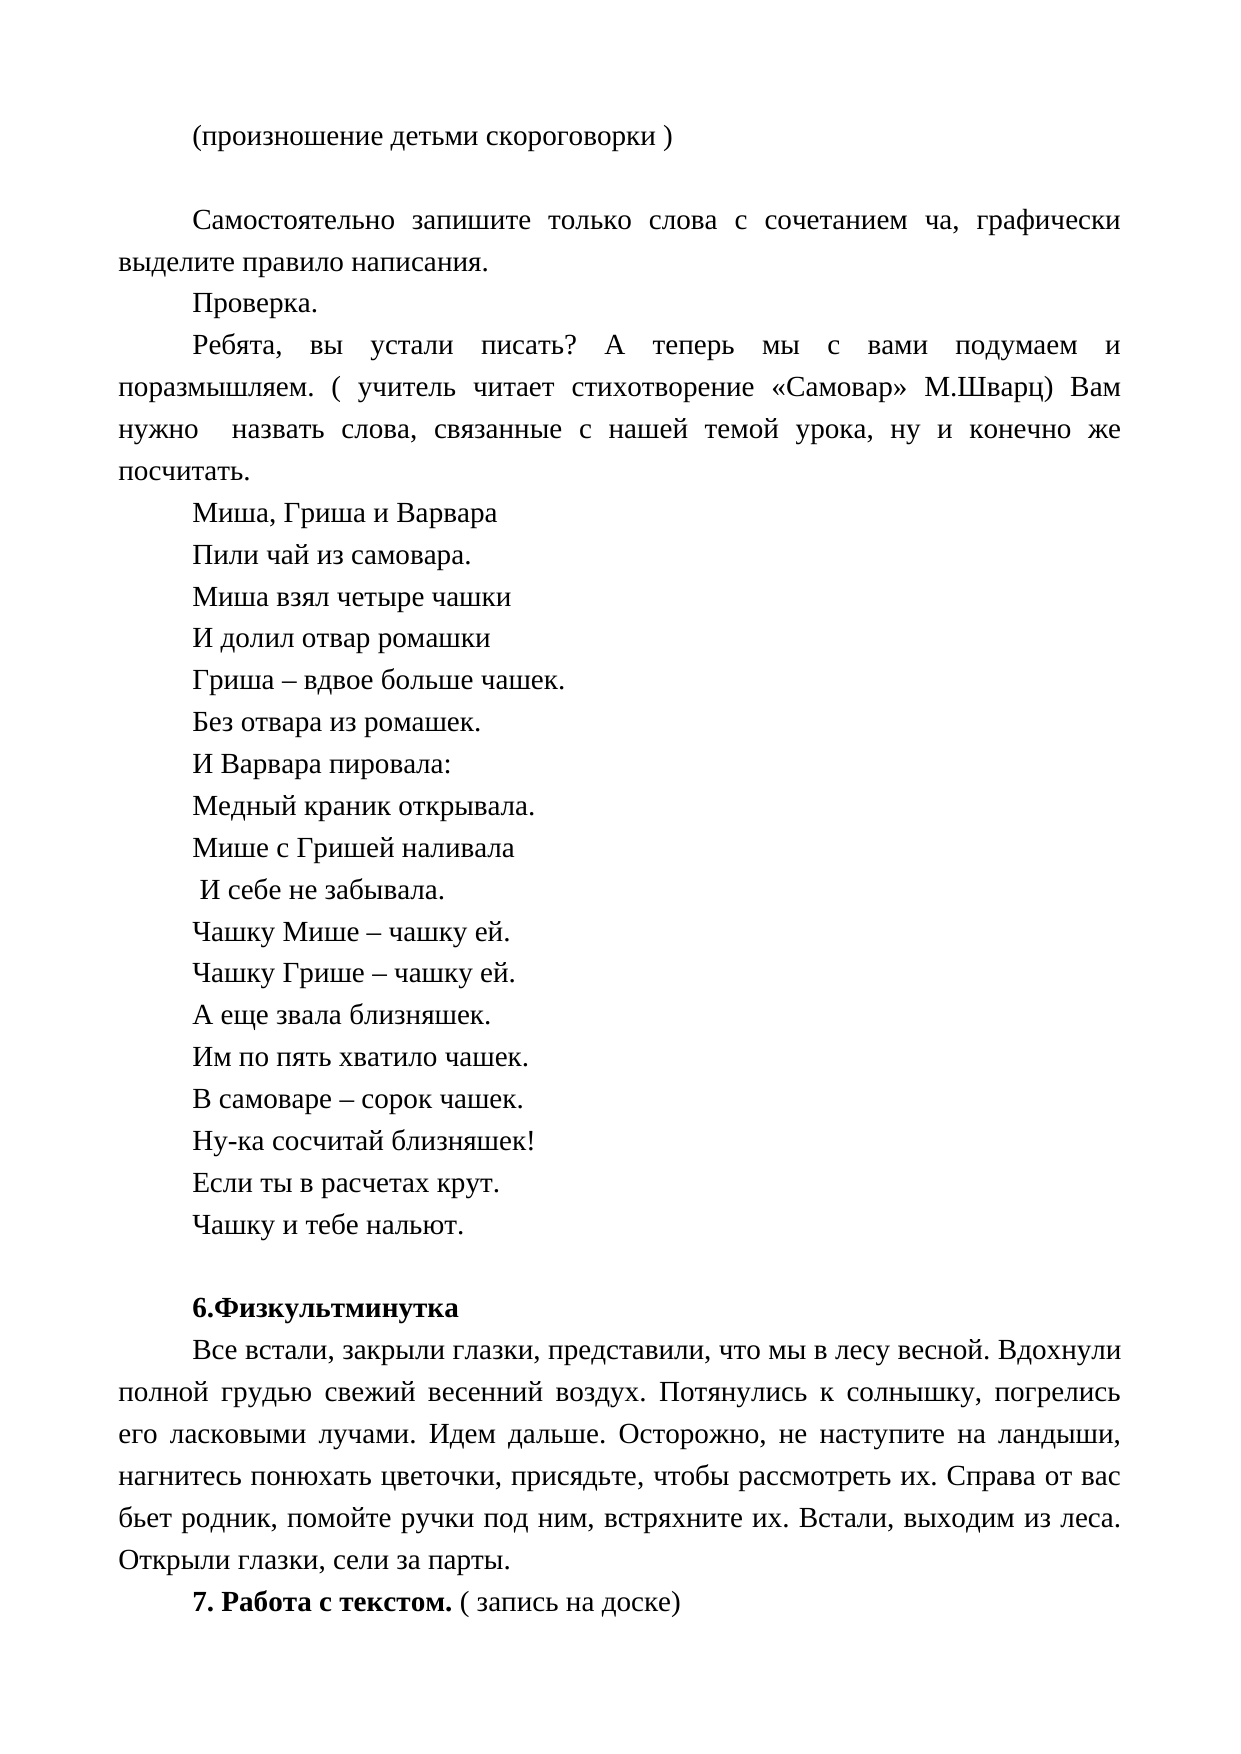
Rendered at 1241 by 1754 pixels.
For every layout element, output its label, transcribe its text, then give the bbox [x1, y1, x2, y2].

text Без отвара из ромашек. [118, 704, 1122, 738]
text 6.Физкультминутка [118, 1291, 1122, 1324]
text Миша взял четыре чашки [118, 579, 1122, 612]
text Если ты в расчетах крут. [118, 1165, 1122, 1198]
text Все встали, закрыли глазки, представили, что мы в лесу весной. Вдохнули полной грудью свежий весенний воздух. Потянулись к солнышку, погрелись его ласковыми лучами. Идем дальше. Осторожно, не наступите на ландыши, нагнитесь понюхать цветочки, присядьте, чтобы рассмотреть их. Справа от вас бьет родник, помойте ручки под ним, встряхните их. Встали, выходим из леса. Открыли глазки, сели за парты. [118, 1332, 1122, 1575]
text И Варвара пировала: [118, 746, 1122, 780]
text Гриша – вдвое больше чашек. [118, 662, 1122, 696]
text А еще звала близняшек. [118, 997, 1122, 1031]
text И долил отвар ромашки [118, 621, 1122, 654]
text Пили чай из самовара. [118, 537, 1122, 570]
text Чашку Грише – чашку ей. [118, 956, 1122, 989]
text Чашку Мише – чашку ей. [118, 914, 1122, 947]
text И себе не забывала. [118, 872, 1122, 905]
text Проверка. [118, 286, 1122, 319]
text 7. Работа с текстом. ( запись на доске) [118, 1584, 1122, 1617]
text Им по пять хватило чашек. [118, 1039, 1122, 1073]
text Самостоятельно запишите только слова с сочетанием ча, графически выделите правило написания. [118, 202, 1122, 277]
text Миша, Гриша и Варвара [118, 495, 1122, 528]
text (произношение детьми скороговорки ) [118, 118, 1122, 152]
text Мише с Гришей наливала [118, 830, 1122, 863]
text Чашку и тебе нальют. [118, 1207, 1122, 1240]
text Ребята, вы устали писать? А теперь мы с вами подумаем и поразмышляем. ( учитель читает стихотворение «Самовар» М.Шварц) Вам нужно назвать слова, связанные с нашей темой урока, ну и конечно же посчитать. [118, 327, 1122, 487]
text Ну-ка сосчитай близняшек! [118, 1123, 1122, 1157]
text В самоваре – сорок чашек. [118, 1081, 1122, 1115]
text Медный краник открывала. [118, 788, 1122, 822]
